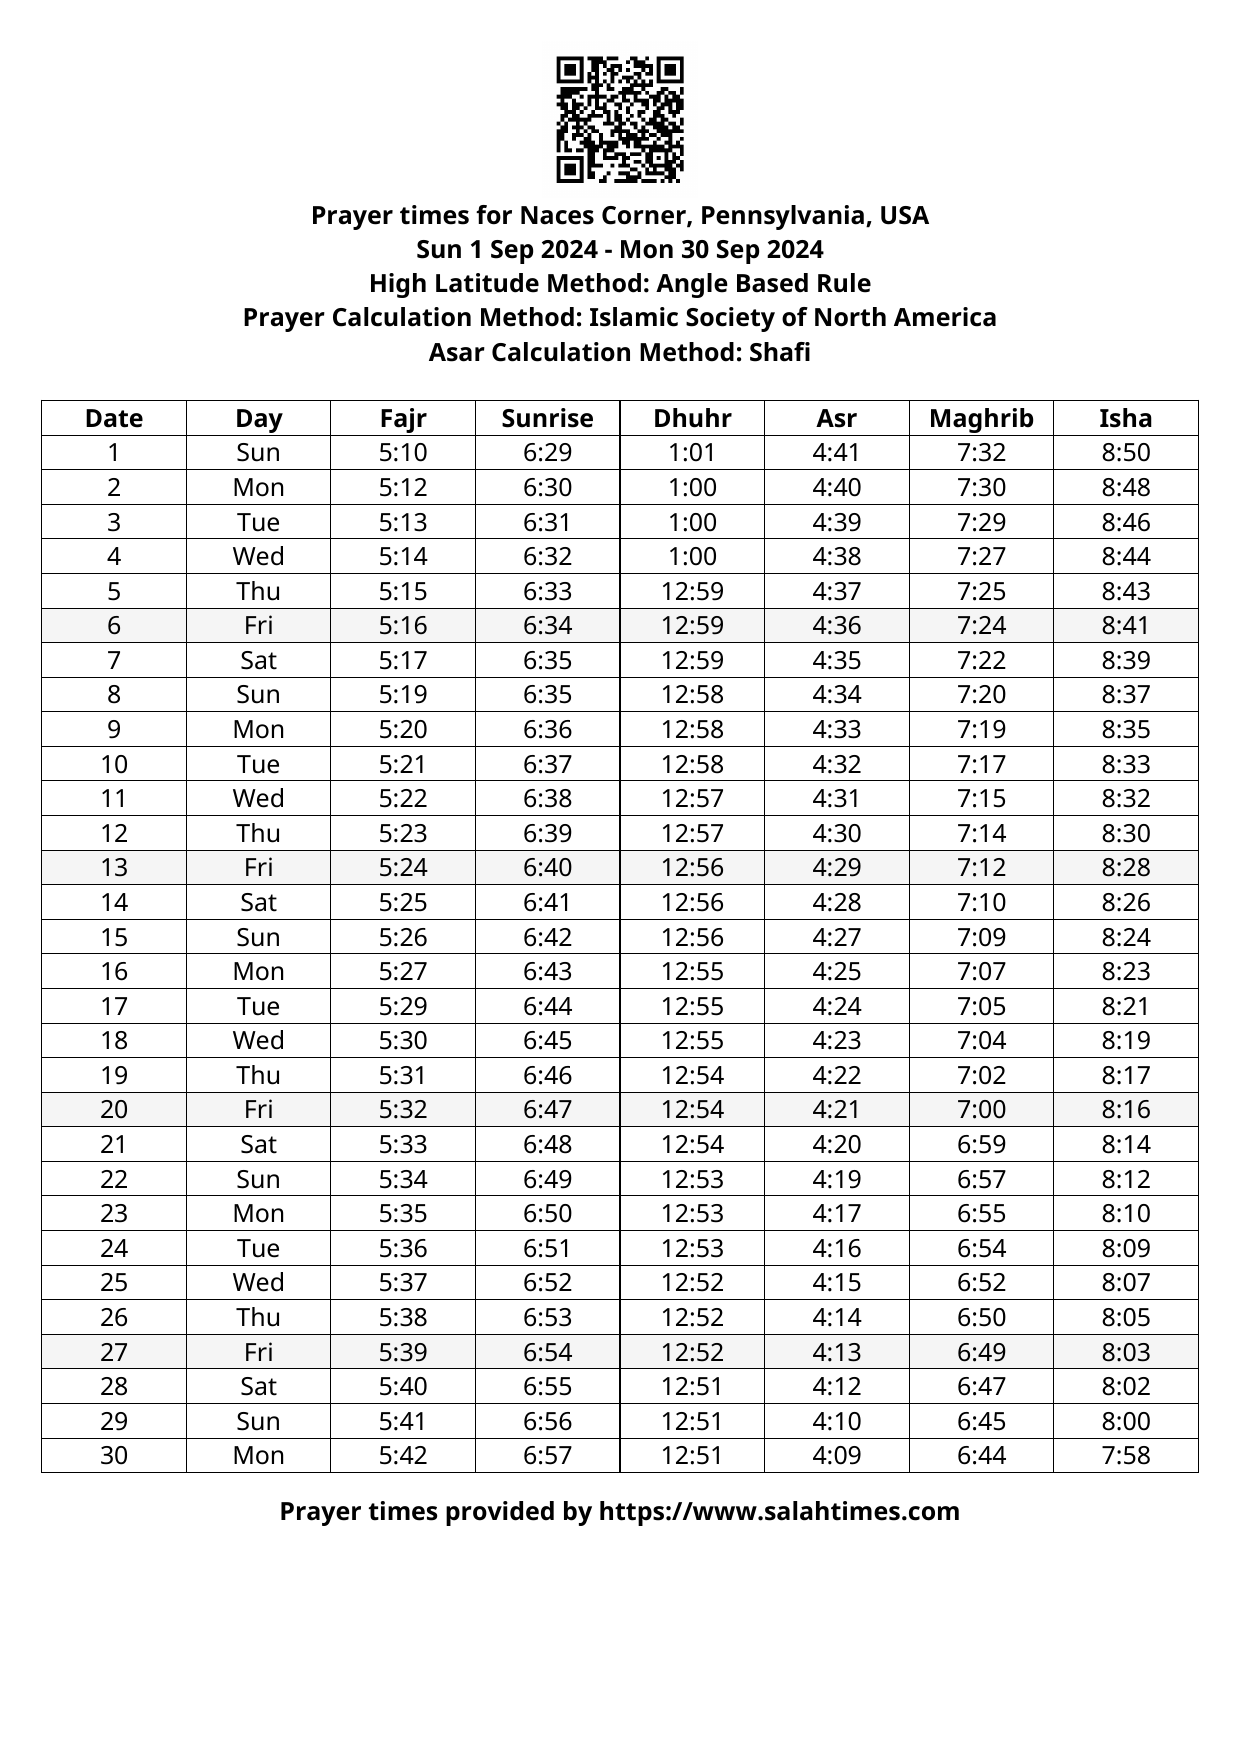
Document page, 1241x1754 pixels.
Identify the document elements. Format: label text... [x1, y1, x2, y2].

table_cell 4:20 [765, 1127, 909, 1161]
table_cell Sun [187, 436, 330, 469]
table_cell 6:36 [476, 712, 619, 746]
table_cell 6:57 [910, 1162, 1053, 1195]
table_cell 5:14 [331, 539, 475, 573]
table_cell 16 [42, 954, 186, 988]
table_cell 8:14 [1054, 1127, 1198, 1161]
table_cell 8 [42, 678, 186, 711]
table_cell 8:10 [1054, 1196, 1198, 1230]
table_cell 18 [42, 1024, 186, 1057]
table_cell 12:57 [621, 781, 764, 815]
table_cell 4:25 [765, 954, 909, 988]
table_cell 5:38 [331, 1300, 475, 1334]
table_cell 8:35 [1054, 712, 1198, 746]
table_cell 6:43 [476, 954, 619, 988]
table_cell 10 [42, 747, 186, 780]
table_cell 5:13 [331, 505, 475, 538]
table_cell 8:37 [1054, 678, 1198, 711]
table_cell 8:19 [1054, 1024, 1198, 1057]
table_cell 27 [42, 1335, 186, 1368]
table_cell 4:23 [765, 1024, 909, 1057]
table_cell 12:51 [621, 1369, 764, 1403]
table_cell Mon [187, 954, 330, 988]
table_cell 12:57 [621, 816, 764, 849]
table_cell 12:58 [621, 678, 764, 711]
table_cell 5:36 [331, 1231, 475, 1264]
table_cell 6:44 [476, 989, 619, 1022]
table_cell 12:53 [621, 1162, 764, 1195]
table_cell 8:03 [1054, 1335, 1198, 1368]
table_cell 26 [42, 1300, 186, 1334]
table_cell 6:59 [910, 1127, 1053, 1161]
table_cell 4:09 [765, 1439, 909, 1472]
table_cell 7:00 [910, 1093, 1053, 1126]
table_cell 8:41 [1054, 609, 1198, 642]
table_cell 6:34 [476, 609, 619, 642]
table_cell 4:14 [765, 1300, 909, 1334]
table_cell Fri [187, 851, 330, 884]
table_cell 5:31 [331, 1058, 475, 1092]
table_cell 4:33 [765, 712, 909, 746]
table_cell 4:32 [765, 747, 909, 780]
table_cell 7:20 [910, 678, 1053, 711]
table_cell Thu [187, 1058, 330, 1092]
table_cell 6:35 [476, 678, 619, 711]
table_cell Tue [187, 747, 330, 780]
table_cell 6:48 [476, 1127, 619, 1161]
table_cell 5:12 [331, 470, 475, 504]
table_cell Tue [187, 505, 330, 538]
table_cell 4:37 [765, 574, 909, 607]
table_cell Sat [187, 885, 330, 919]
table_cell 4:12 [765, 1369, 909, 1403]
table_cell 5:25 [331, 885, 475, 919]
table_cell Thu [187, 574, 330, 607]
table_cell 6:40 [476, 851, 619, 884]
table_cell 6:45 [910, 1404, 1053, 1437]
table_cell 8:32 [1054, 781, 1198, 815]
table_cell 11 [42, 781, 186, 815]
table_cell 5:16 [331, 609, 475, 642]
table_cell Sat [187, 1369, 330, 1403]
table_cell 5:15 [331, 574, 475, 607]
table_cell 7:07 [910, 954, 1053, 988]
table_cell 4:17 [765, 1196, 909, 1230]
table_cell 7:14 [910, 816, 1053, 849]
table_cell 7:10 [910, 885, 1053, 919]
table_cell 12:55 [621, 1024, 764, 1057]
table_cell 8:28 [1054, 851, 1198, 884]
table_cell 4:24 [765, 989, 909, 1022]
table_cell 12:59 [621, 574, 764, 607]
table_cell 6:45 [476, 1024, 619, 1057]
table_cell 1:01 [621, 436, 764, 469]
table_cell 7:24 [910, 609, 1053, 642]
table_cell 12:54 [621, 1093, 764, 1126]
table_cell 12:56 [621, 920, 764, 953]
table_cell 6:54 [910, 1231, 1053, 1264]
table_cell 8:30 [1054, 816, 1198, 849]
table_cell 12:55 [621, 954, 764, 988]
table_cell 19 [42, 1058, 186, 1092]
table_cell 6:56 [476, 1404, 619, 1437]
table_cell 4:21 [765, 1093, 909, 1126]
table_cell 12:56 [621, 885, 764, 919]
table_cell 6:44 [910, 1439, 1053, 1472]
table_cell 12:53 [621, 1231, 764, 1264]
table_cell 7:22 [910, 643, 1053, 677]
table_cell 6 [42, 609, 186, 642]
table_cell 6:52 [476, 1266, 619, 1299]
table_cell Wed [187, 1266, 330, 1299]
table_cell 8:09 [1054, 1231, 1198, 1264]
text Sun 1 Sep 2024 - Mon 30 Sep 2024 [42, 232, 1198, 266]
table_cell 7:04 [910, 1024, 1053, 1057]
table_cell 4:35 [765, 643, 909, 677]
table_cell 1 [42, 436, 186, 469]
table_cell 8:43 [1054, 574, 1198, 607]
table_cell Sun [187, 920, 330, 953]
table_cell 3 [42, 505, 186, 538]
table_header Day [187, 401, 330, 434]
table_cell 6:29 [476, 436, 619, 469]
table_cell 7:27 [910, 539, 1053, 573]
table_cell 5:27 [331, 954, 475, 988]
table_cell 7:58 [1054, 1439, 1198, 1472]
table_cell 22 [42, 1162, 186, 1195]
table_cell 12:53 [621, 1196, 764, 1230]
table_cell 8:00 [1054, 1404, 1198, 1437]
table_cell 5:42 [331, 1439, 475, 1472]
table_cell 24 [42, 1231, 186, 1264]
table_cell Fri [187, 609, 330, 642]
table_cell 6:49 [476, 1162, 619, 1195]
table_cell 5:22 [331, 781, 475, 815]
table_cell 8:44 [1054, 539, 1198, 573]
text Prayer times provided by https://www.salahtimes.com [42, 1494, 1198, 1528]
table_cell 12:52 [621, 1335, 764, 1368]
table_cell 29 [42, 1404, 186, 1437]
table_cell 21 [42, 1127, 186, 1161]
table_cell 7:30 [910, 470, 1053, 504]
table_cell 6:52 [910, 1266, 1053, 1299]
table_cell 4:22 [765, 1058, 909, 1092]
table_cell 7:02 [910, 1058, 1053, 1092]
table_cell 5:21 [331, 747, 475, 780]
table_cell 4:31 [765, 781, 909, 815]
table_cell 4:41 [765, 436, 909, 469]
table_cell Wed [187, 539, 330, 573]
table_cell 4:34 [765, 678, 909, 711]
table_cell 9 [42, 712, 186, 746]
table_cell 8:21 [1054, 989, 1198, 1022]
table_cell 8:48 [1054, 470, 1198, 504]
table_cell 5:35 [331, 1196, 475, 1230]
table_cell Sun [187, 1404, 330, 1437]
table_cell 5:39 [331, 1335, 475, 1368]
table_cell 5:30 [331, 1024, 475, 1057]
table_cell 6:50 [476, 1196, 619, 1230]
table_cell 7:25 [910, 574, 1053, 607]
table_cell 12:56 [621, 851, 764, 884]
table_cell 4:36 [765, 609, 909, 642]
table_cell 12 [42, 816, 186, 849]
table_cell Wed [187, 781, 330, 815]
table_cell 28 [42, 1369, 186, 1403]
table_cell Wed [187, 1024, 330, 1057]
table_cell 15 [42, 920, 186, 953]
table_cell 5:33 [331, 1127, 475, 1161]
table_cell 8:16 [1054, 1093, 1198, 1126]
table_cell 6:57 [476, 1439, 619, 1472]
table_cell 12:55 [621, 989, 764, 1022]
table_cell 6:53 [476, 1300, 619, 1334]
table_cell 6:41 [476, 885, 619, 919]
table_cell 7:19 [910, 712, 1053, 746]
text Prayer Calculation Method: Islamic Society of North America [42, 300, 1198, 334]
table_cell Thu [187, 1300, 330, 1334]
table_cell 5:20 [331, 712, 475, 746]
table_cell 8:23 [1054, 954, 1198, 988]
table_header Asr [765, 401, 909, 434]
table_cell Sat [187, 643, 330, 677]
table_cell Mon [187, 470, 330, 504]
table_cell 8:02 [1054, 1369, 1198, 1403]
table_cell Sun [187, 678, 330, 711]
table_header Sunrise [476, 401, 619, 434]
table_cell 6:42 [476, 920, 619, 953]
table_cell 20 [42, 1093, 186, 1126]
table_cell 5:37 [331, 1266, 475, 1299]
table_cell 8:12 [1054, 1162, 1198, 1195]
table_cell 4:40 [765, 470, 909, 504]
table_cell 5:19 [331, 678, 475, 711]
table_cell 4:13 [765, 1335, 909, 1368]
table_cell Fri [187, 1335, 330, 1368]
table_cell 8:39 [1054, 643, 1198, 677]
table_cell 8:17 [1054, 1058, 1198, 1092]
table_cell 6:55 [476, 1369, 619, 1403]
text Asar Calculation Method: Shafi [42, 334, 1198, 368]
table_cell 5:34 [331, 1162, 475, 1195]
table_cell Tue [187, 1231, 330, 1264]
table_cell 8:07 [1054, 1266, 1198, 1299]
table_cell 12:51 [621, 1439, 764, 1472]
table_cell 6:47 [476, 1093, 619, 1126]
table_cell 1:00 [621, 505, 764, 538]
table_cell 8:05 [1054, 1300, 1198, 1334]
table_cell 6:35 [476, 643, 619, 677]
table_cell 12:54 [621, 1127, 764, 1161]
table_cell 8:26 [1054, 885, 1198, 919]
table_cell 1:00 [621, 539, 764, 573]
table_cell 12:52 [621, 1300, 764, 1334]
table_cell 5:24 [331, 851, 475, 884]
table_cell Sun [187, 1162, 330, 1195]
table_cell Tue [187, 989, 330, 1022]
table_cell Mon [187, 712, 330, 746]
table_cell Fri [187, 1093, 330, 1126]
table_cell 5:40 [331, 1369, 475, 1403]
table_cell 6:31 [476, 505, 619, 538]
table_cell 23 [42, 1196, 186, 1230]
table_cell 4:10 [765, 1404, 909, 1437]
table_cell 8:46 [1054, 505, 1198, 538]
table_cell 12:58 [621, 712, 764, 746]
table_header Fajr [331, 401, 475, 434]
table_cell 4:27 [765, 920, 909, 953]
table_cell 5:17 [331, 643, 475, 677]
table_cell 4:28 [765, 885, 909, 919]
table_cell 6:54 [476, 1335, 619, 1368]
table_header Isha [1054, 401, 1198, 434]
table_cell 5:32 [331, 1093, 475, 1126]
table_cell 25 [42, 1266, 186, 1299]
table_cell 13 [42, 851, 186, 884]
table_cell Mon [187, 1439, 330, 1472]
table_cell 5:23 [331, 816, 475, 849]
table_cell 7:15 [910, 781, 1053, 815]
table_cell 6:47 [910, 1369, 1053, 1403]
table_cell 7:09 [910, 920, 1053, 953]
table_cell 7:17 [910, 747, 1053, 780]
table_cell 5:29 [331, 989, 475, 1022]
table_cell 4:29 [765, 851, 909, 884]
table_cell 6:37 [476, 747, 619, 780]
table_header Date [42, 401, 186, 434]
table_cell 12:54 [621, 1058, 764, 1092]
table_cell 7:05 [910, 989, 1053, 1022]
table_cell 5:41 [331, 1404, 475, 1437]
table_cell 4:30 [765, 816, 909, 849]
table_cell 6:38 [476, 781, 619, 815]
table_header Maghrib [910, 401, 1053, 434]
table_cell 8:33 [1054, 747, 1198, 780]
table_cell 5:10 [331, 436, 475, 469]
table_cell 4:38 [765, 539, 909, 573]
table_cell 7:32 [910, 436, 1053, 469]
table_cell 14 [42, 885, 186, 919]
table_cell 4:15 [765, 1266, 909, 1299]
table_cell 12:59 [621, 609, 764, 642]
table_cell 4:19 [765, 1162, 909, 1195]
table_cell 4 [42, 539, 186, 573]
table_cell 6:50 [910, 1300, 1053, 1334]
table_header Dhuhr [621, 401, 764, 434]
table_cell 1:00 [621, 470, 764, 504]
table_cell 2 [42, 470, 186, 504]
table_cell 17 [42, 989, 186, 1022]
table_cell 8:50 [1054, 436, 1198, 469]
text Prayer times for Naces Corner, Pennsylvania, USA [42, 198, 1198, 232]
table_cell 4:39 [765, 505, 909, 538]
table_cell 6:49 [910, 1335, 1053, 1368]
table_cell 7 [42, 643, 186, 677]
table_cell Thu [187, 816, 330, 849]
table_cell 12:59 [621, 643, 764, 677]
table_cell 6:32 [476, 539, 619, 573]
table_cell 30 [42, 1439, 186, 1472]
picture [542, 41, 699, 198]
table_cell 12:58 [621, 747, 764, 780]
table_cell 8:24 [1054, 920, 1198, 953]
table_cell 6:30 [476, 470, 619, 504]
text High Latitude Method: Angle Based Rule [42, 266, 1198, 300]
table_cell 12:52 [621, 1266, 764, 1299]
table_cell 6:39 [476, 816, 619, 849]
table_cell 5:26 [331, 920, 475, 953]
table_cell Mon [187, 1196, 330, 1230]
table_cell 6:46 [476, 1058, 619, 1092]
table_cell 4:16 [765, 1231, 909, 1264]
table_cell 7:12 [910, 851, 1053, 884]
table_cell 7:29 [910, 505, 1053, 538]
table_cell 6:51 [476, 1231, 619, 1264]
table_cell Sat [187, 1127, 330, 1161]
table_cell 6:55 [910, 1196, 1053, 1230]
table_cell 5 [42, 574, 186, 607]
table_cell 6:33 [476, 574, 619, 607]
table_cell 12:51 [621, 1404, 764, 1437]
